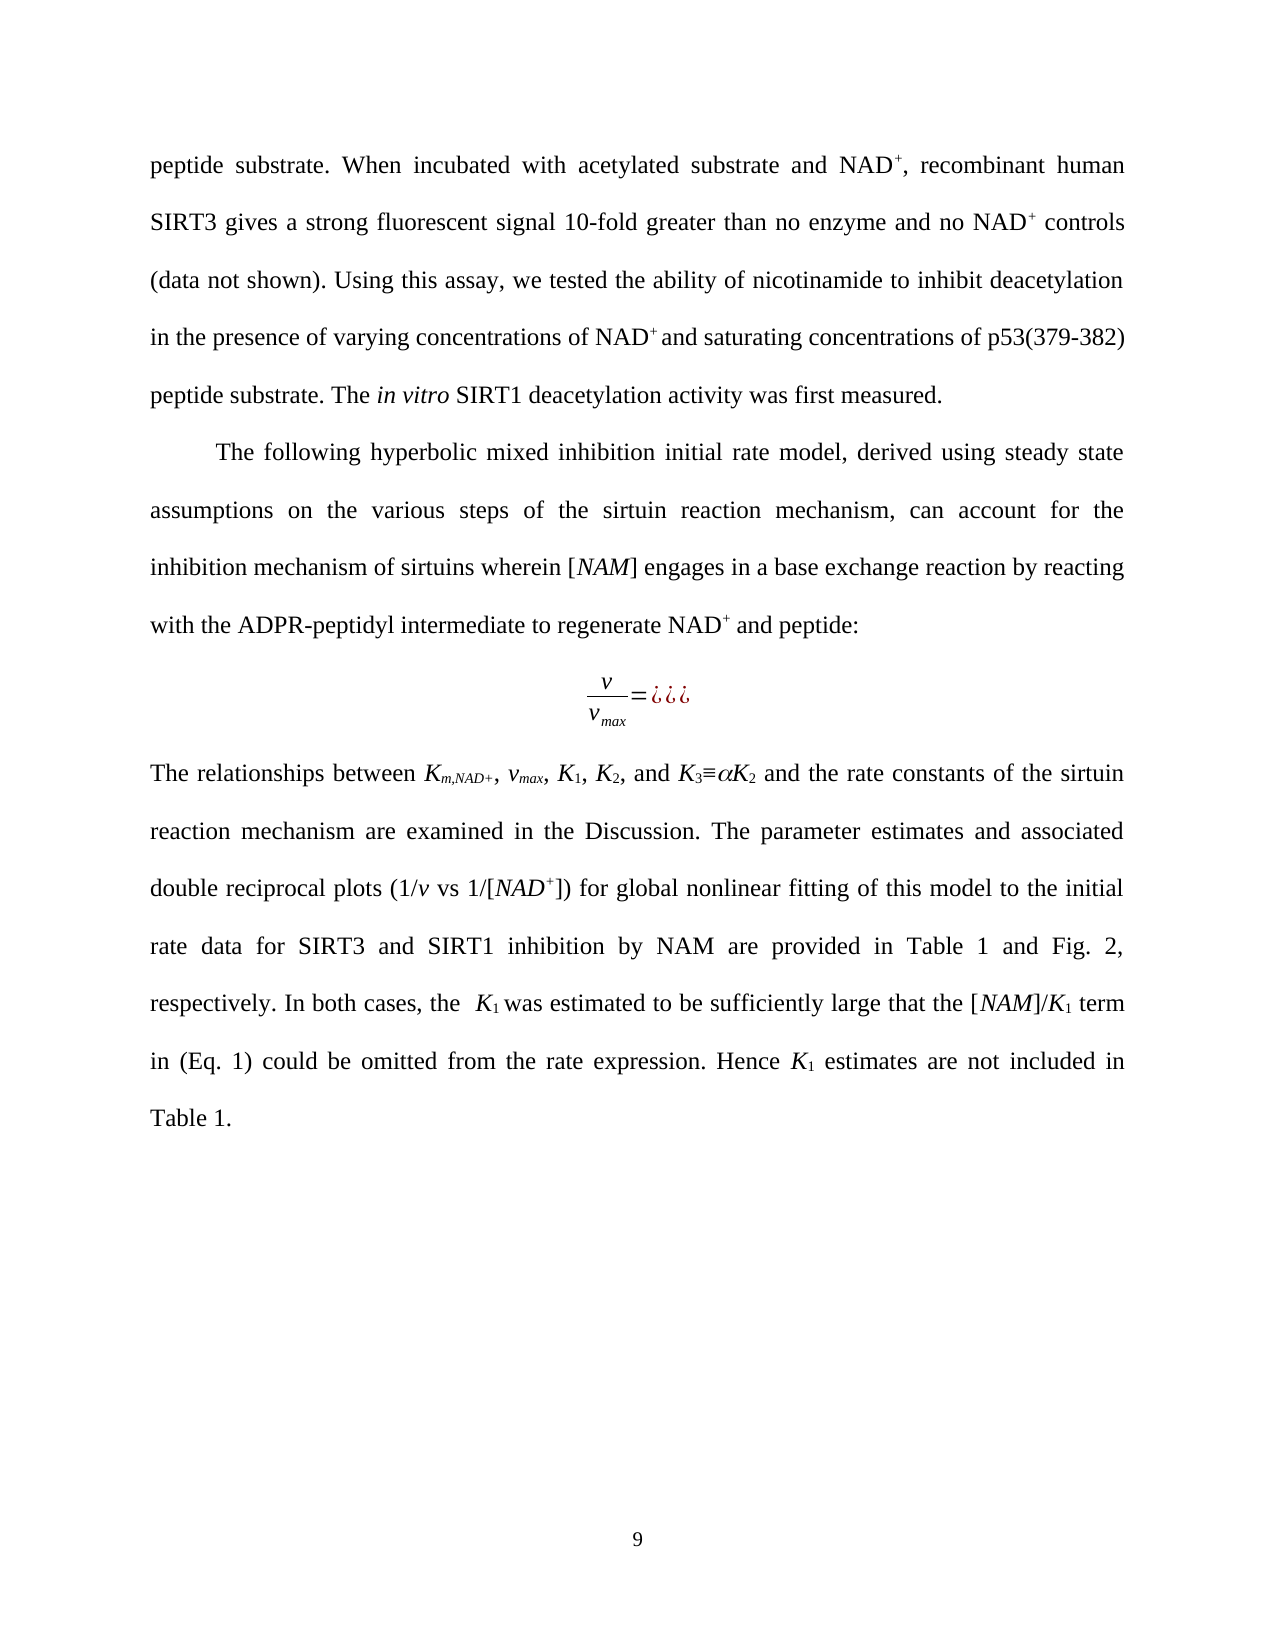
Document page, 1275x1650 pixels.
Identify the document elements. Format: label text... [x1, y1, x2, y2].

text The following hyperbolic mixed inhibition initial rate model, derived using steady state assumptions on the various steps of the sirtuin reaction mechanism, can account for the inhibition mechanism of sirtuins wherein [NAM] engages in a base exchange reaction by reacting with the ADPR-peptidyl intermediate to regenerate NAD+ and peptide: [150, 437, 1125, 639]
text The relationships between Km,NAD+, vmax, K1, K2, and K3≡K2 and the rate constants of the sirtuin reaction mechanism are examined in the Discussion. The parameter estimates and associated double reciprocal plots (1/v vs 1/[NAD+]) for global nonlinear fitting of this model to the initial rate data for SIRT3 and SIRT1 inhibition by NAM are provided in Table 1 and Fig. 2, respectively. In both cases, the K1 was estimated to be sufficiently large that the [NAM]/K1 term in (Eq. 1) could be omitted from the rate expression. Hence K1 estimates are not included in Table 1. [150, 758, 1125, 1132]
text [150, 150, 1125, 409]
